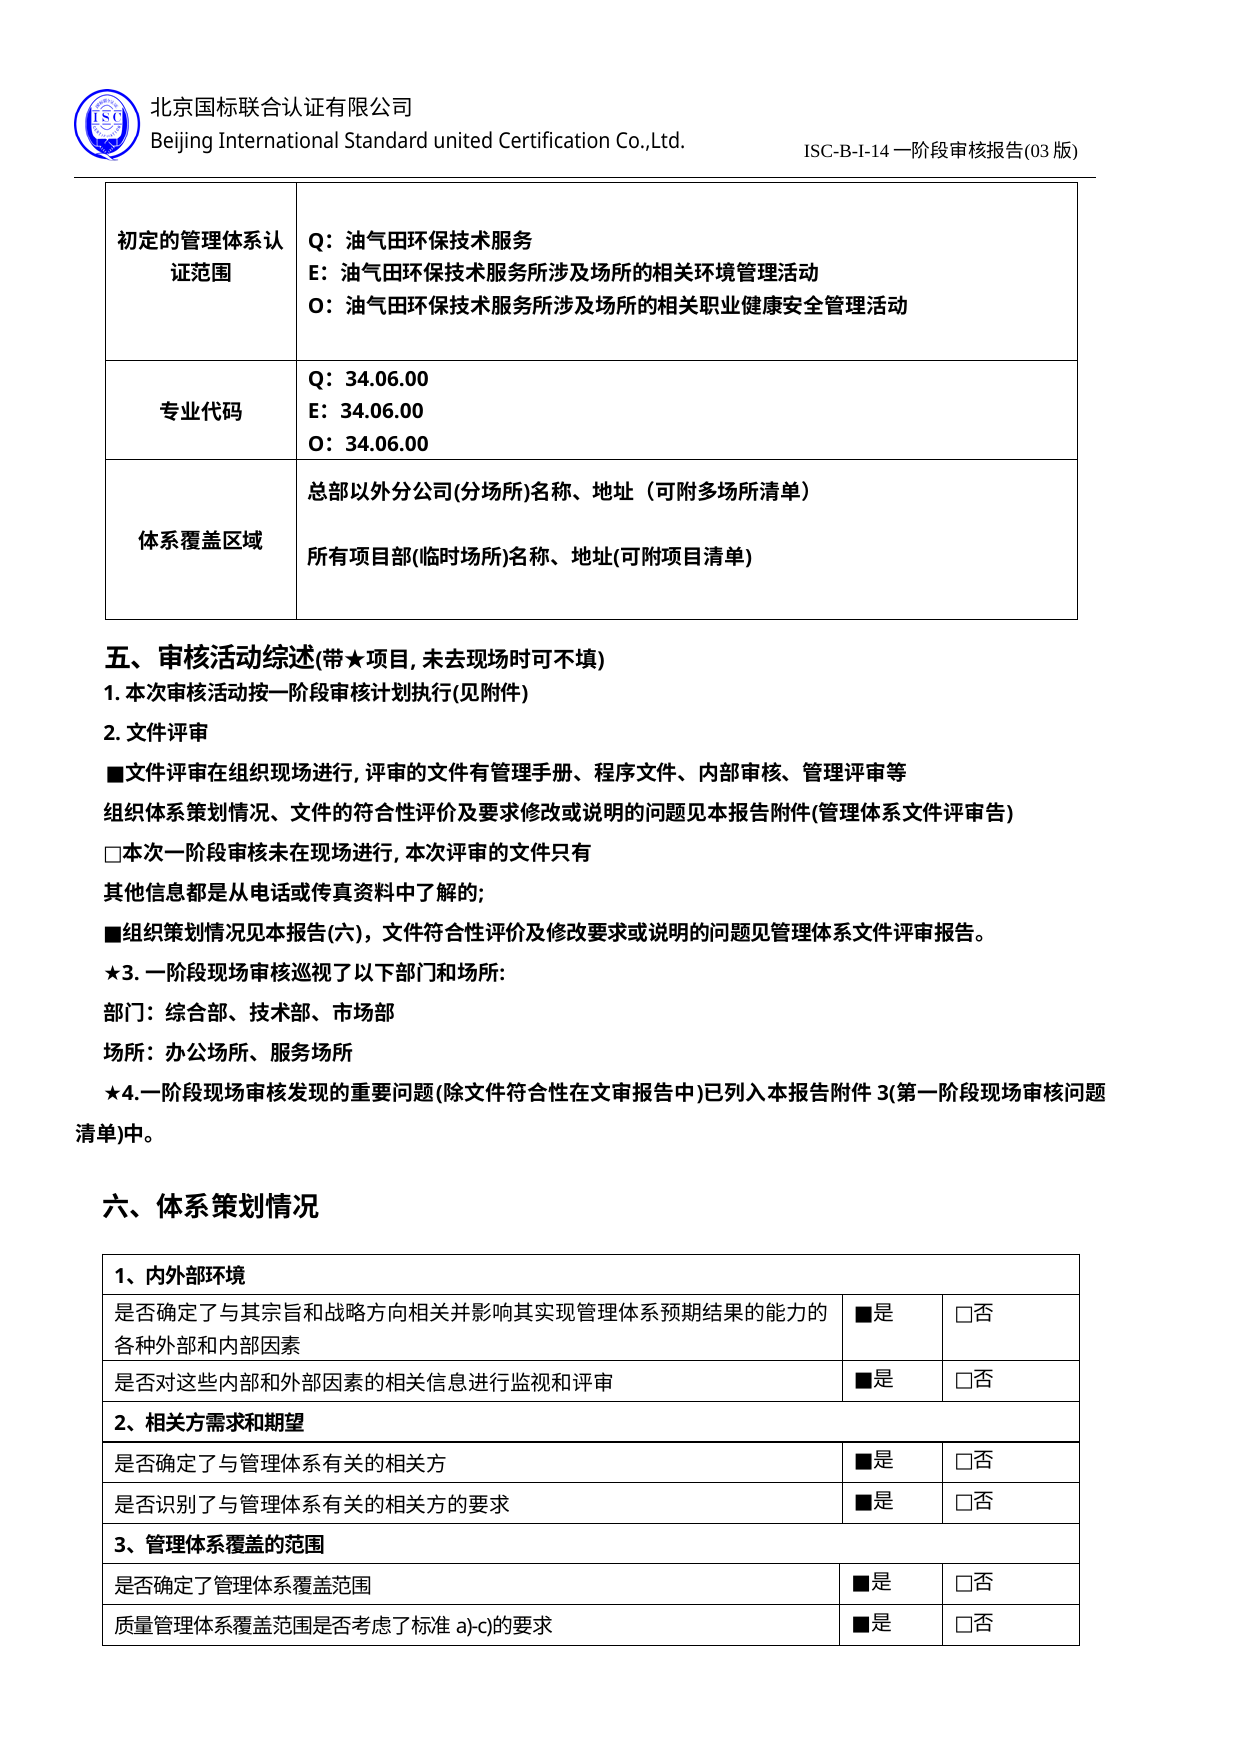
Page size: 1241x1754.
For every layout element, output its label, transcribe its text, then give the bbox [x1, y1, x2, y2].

picture [74, 89, 143, 161]
text 1. 本次审核活动按一阶段审核计划执行(见附件) [75, 675, 1107, 708]
table_cell ■是 [840, 1605, 942, 1644]
table_cell □否 [943, 1295, 1079, 1360]
text 组织体系策划情况、文件的符合性评价及要求修改或说明的问题见本报告附件(管理体系文件评审告) [75, 795, 1107, 828]
table_cell □否 [943, 1361, 1079, 1401]
table_cell 是否识别了与管理体系有关的相关方的要求 [103, 1483, 842, 1523]
table_header 1、内外部环境 [103, 1255, 1079, 1294]
table_cell ■是 [843, 1483, 942, 1523]
text ■组织策划情况见本报告(六)，文件符合性评价及修改要求或说明的问题见管理体系文件评审报告。 [75, 915, 1107, 948]
table_cell 3、管理体系覆盖的范围 [103, 1524, 1079, 1563]
table_cell 是否确定了与管理体系有关的相关方 [103, 1443, 842, 1482]
text 五、审核活动综述(带★项目, 未去现场时可不填) [75, 636, 1107, 675]
text 场所：办公场所、服务场所 [75, 1035, 1107, 1068]
table_cell Q：34.06.00 E：34.06.00 O：34.06.00 [297, 361, 1077, 459]
table_cell 是否确定了与其宗旨和战略方向相关并影响其实现管理体系预期结果的能力的各种外部和内部因素 [103, 1295, 842, 1360]
table_cell ■是 [843, 1361, 942, 1401]
table_cell □否 [943, 1605, 1079, 1644]
text 六、体系策划情况 [102, 1172, 1107, 1237]
table_cell 总部以外分公司(分场所)名称、地址（可附多场所清单） 所有项目部(临时场所)名称、地址(可附项目清单) [297, 460, 1077, 619]
text □本次一阶段审核未在现场进行, 本次评审的文件只有 [75, 835, 1107, 868]
table_cell □否 [943, 1443, 1079, 1482]
table_cell 是否对这些内部和外部因素的相关信息进行监视和评审 [103, 1361, 842, 1401]
table_cell 是否确定了管理体系覆盖范围 [103, 1564, 839, 1604]
text 部门：综合部、技术部、市场部 [75, 995, 1107, 1028]
text ★4.一阶段现场审核发现的重要问题(除文件符合性在文审报告中)已列入本报告附件3(第一阶段现场审核问题清单)中。 [75, 1075, 1107, 1148]
text ■文件评审在组织现场进行, 评审的文件有管理手册、程序文件、内部审核、管理评审等 [75, 755, 1107, 788]
table_cell 质量管理体系覆盖范围是否考虑了标准a)-c)的要求 [103, 1605, 839, 1644]
table_cell Q：油气田环保技术服务 E：油气田环保技术服务所涉及场所的相关环境管理活动 O：油气田环保技术服务所涉及场所的相关职业健康安全管理活动 [297, 183, 1077, 360]
text 2. 文件评审 [75, 715, 1107, 748]
table_cell 专业代码 [106, 361, 296, 459]
table_cell 体系覆盖区域 [106, 460, 296, 619]
text ★3. 一阶段现场审核巡视了以下部门和场所: [75, 955, 1107, 988]
table_cell ■是 [840, 1564, 942, 1604]
table_cell ■是 [843, 1295, 942, 1360]
table_cell 初定的管理体系认证范围 [106, 183, 296, 360]
text 其他信息都是从电话或传真资料中了解的; [75, 875, 1107, 908]
table_cell □否 [943, 1483, 1079, 1523]
table_cell 2、相关方需求和期望 [103, 1402, 1079, 1441]
table_cell ■是 [843, 1443, 942, 1482]
table_cell □否 [943, 1564, 1079, 1604]
